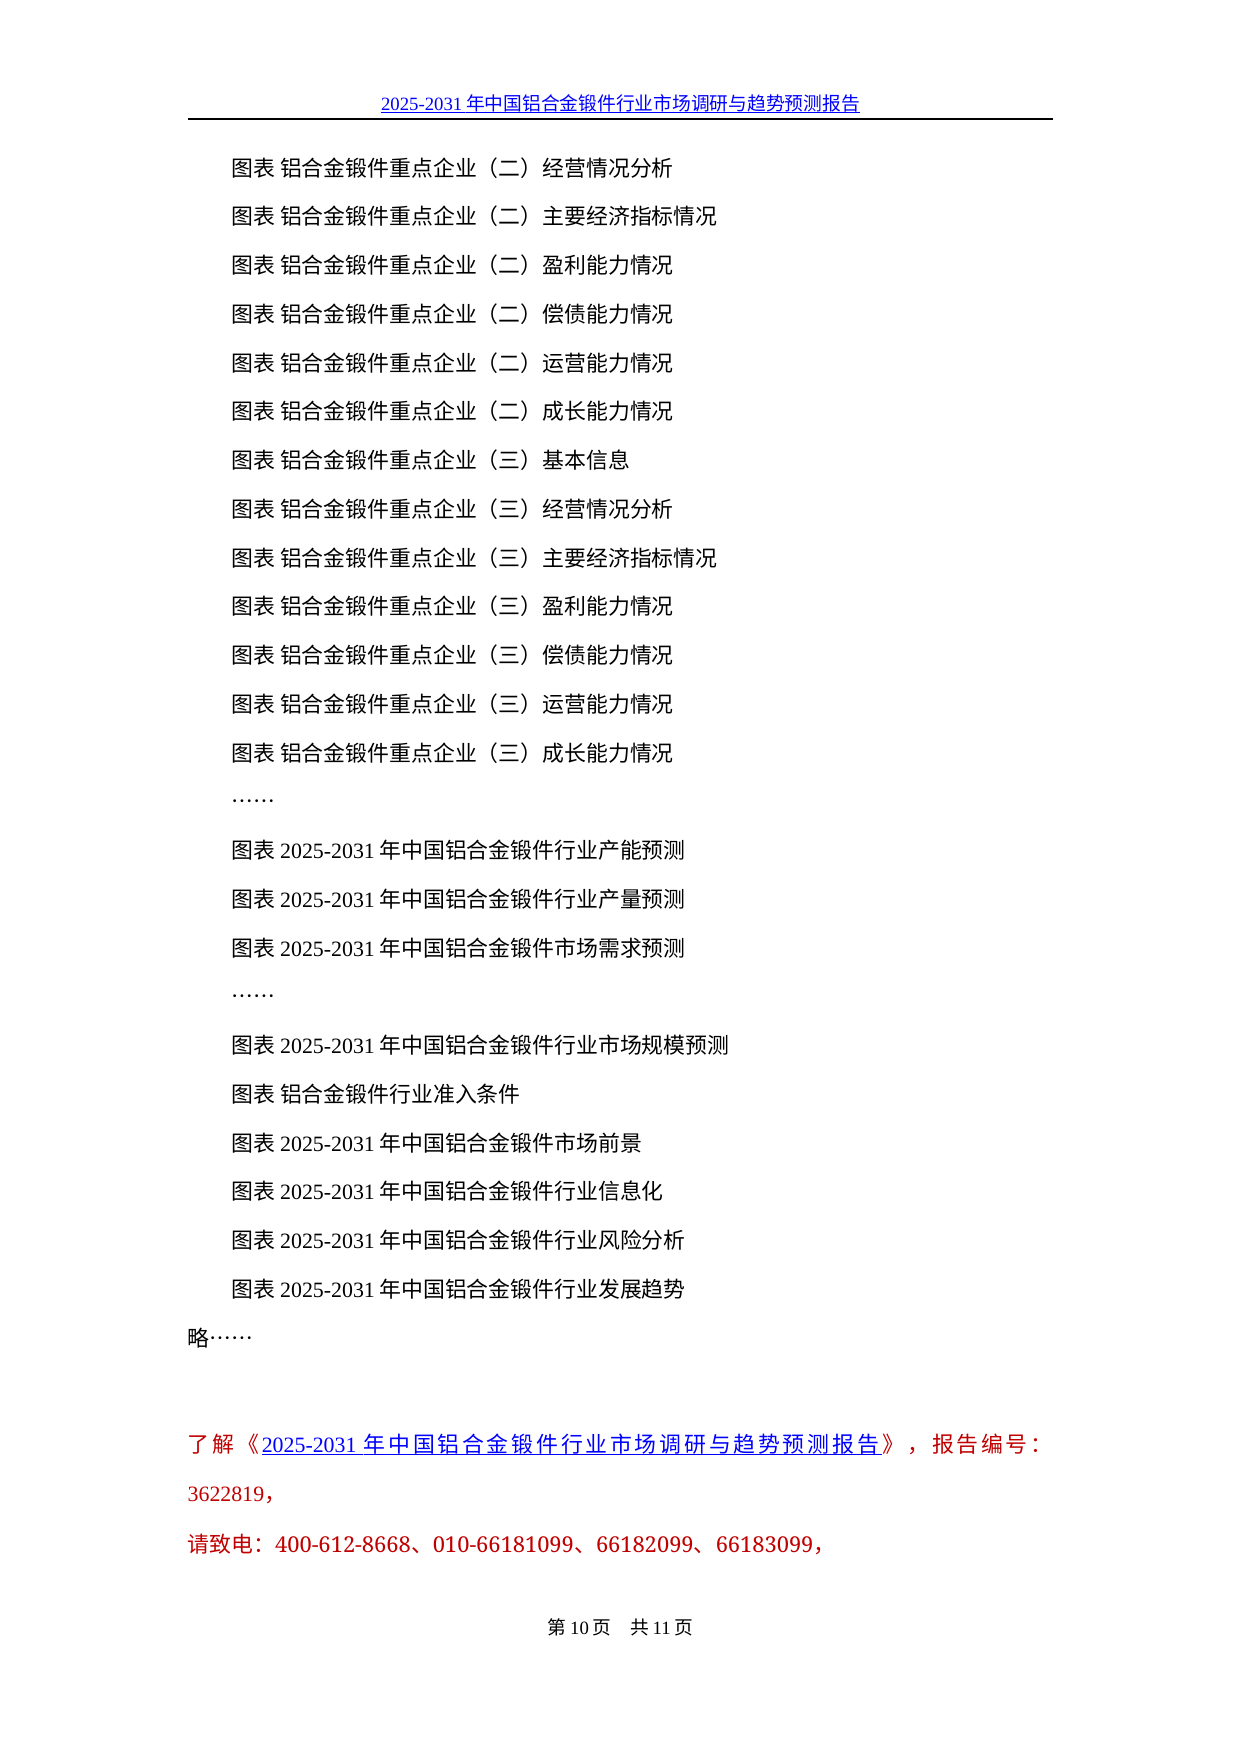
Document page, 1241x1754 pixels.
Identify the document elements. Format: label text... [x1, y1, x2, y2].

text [187, 150, 1053, 1353]
text 了解《2025-2031年中国铝合金锻件行业市场调研与趋势预测报告》，报告编号：3622819， [187, 1427, 1053, 1508]
text 请致电：400-612-8668、010-66181099、66182099、66183099， [187, 1527, 1053, 1559]
